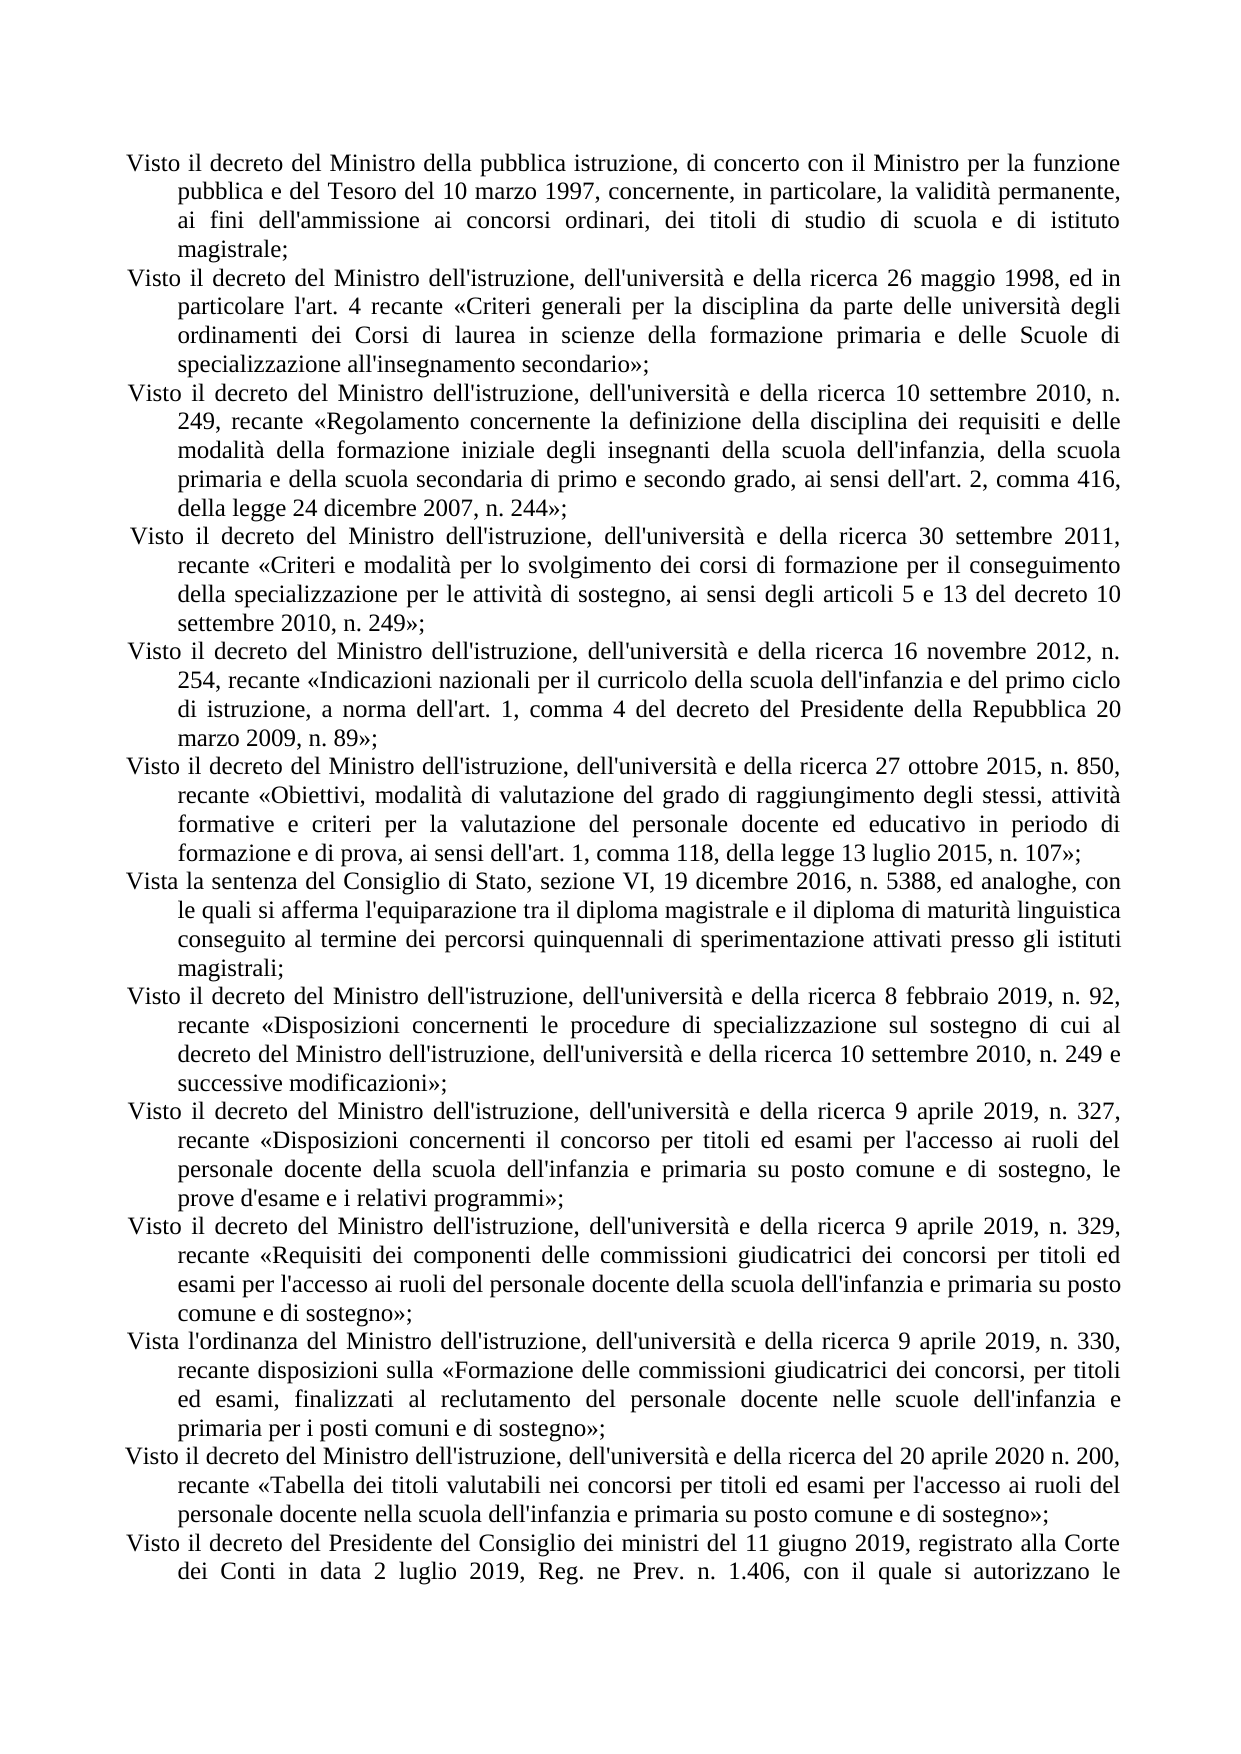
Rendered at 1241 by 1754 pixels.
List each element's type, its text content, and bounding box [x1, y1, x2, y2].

text Visto il decreto del Ministro dell'istruzione, dell'università e della ricerca 26 maggio 1998, ed in particolare l'art. 4 recante «Criteri generali per la disciplina da parte delle università degli ordinamenti dei Corsi di laurea in scienze della formazione primaria e delle Scuole di specializzazione all'insegnamento secondario»; [118, 263, 1122, 378]
text Vista la sentenza del Consiglio di Stato, sezione VI, 19 dicembre 2016, n. 5388, ed analoghe, con le quali si afferma l'equiparazione tra il diploma magistrale e il diploma di maturità linguistica conseguito al termine dei percorsi quinquennali di sperimentazione attivati presso gli istituti magistrali; [118, 866, 1122, 981]
text Visto il decreto del Ministro dell'istruzione, dell'università e della ricerca 8 febbraio 2019, n. 92, recante «Disposizioni concernenti le procedure di specializzazione sul sostegno di cui al decreto del Ministro dell'istruzione, dell'università e della ricerca 10 settembre 2010, n. 249 e successive modificazioni»; [118, 981, 1122, 1096]
text Visto il decreto del Ministro dell'istruzione, dell'università e della ricerca 9 aprile 2019, n. 329, recante «Requisiti dei componenti delle commissioni giudicatrici dei concorsi per titoli ed esami per l'accesso ai ruoli del personale docente della scuola dell'infanzia e primaria su posto comune e di sostegno»; [118, 1211, 1122, 1326]
text Visto il decreto del Ministro dell'istruzione, dell'università e della ricerca 16 novembre 2012, n. 254, recante «Indicazioni nazionali per il curricolo della scuola dell'infanzia e del primo ciclo di istruzione, a norma dell'art. 1, comma 4 del decreto del Presidente della Repubblica 20 marzo 2009, n. 89»; [118, 636, 1122, 751]
text Visto il decreto del Ministro dell'istruzione, dell'università e della ricerca 30 settembre 2011, recante «Criteri e modalità per lo svolgimento dei corsi di formazione per il conseguimento della specializzazione per le attività di sostegno, ai sensi degli articoli 5 e 13 del decreto 10 settembre 2010, n. 249»; [118, 521, 1122, 636]
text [118, 1528, 1122, 1585]
text Vista l'ordinanza del Ministro dell'istruzione, dell'università e della ricerca 9 aprile 2019, n. 330, recante disposizioni sulla «Formazione delle commissioni giudicatrici dei concorsi, per titoli ed esami, finalizzati al reclutamento del personale docente nelle scuole dell'infanzia e primaria per i posti comuni e di sostegno»; [118, 1326, 1122, 1441]
text Visto il decreto del Ministro dell'istruzione, dell'università e della ricerca 27 ottobre 2015, n. 850, recante «Obiettivi, modalità di valutazione del grado di raggiungimento degli stessi, attività formative e criteri per la valutazione del personale docente ed educativo in periodo di formazione e di prova, ai sensi dell'art. 1, comma 118, della legge 13 luglio 2015, n. 107»; [118, 751, 1122, 866]
text Visto il decreto del Ministro della pubblica istruzione, di concerto con il Ministro per la funzione pubblica e del Tesoro del 10 marzo 1997, concernente, in particolare, la validità permanente, ai fini dell'ammissione ai concorsi ordinari, dei titoli di studio di scuola e di istituto magistrale; [118, 148, 1122, 263]
text Visto il decreto del Ministro dell'istruzione, dell'università e della ricerca 9 aprile 2019, n. 327, recante «Disposizioni concernenti il concorso per titoli ed esami per l'accesso ai ruoli del personale docente della scuola dell'infanzia e primaria su posto comune e di sostegno, le prove d'esame e i relativi programmi»; [118, 1096, 1122, 1211]
text Visto il decreto del Ministro dell'istruzione, dell'università e della ricerca del 20 aprile 2020 n. 200, recante «Tabella dei titoli valutabili nei concorsi per titoli ed esami per l'accesso ai ruoli del personale docente nella scuola dell'infanzia e primaria su posto comune e di sostegno»; [118, 1441, 1122, 1528]
text Visto il decreto del Ministro dell'istruzione, dell'università e della ricerca 10 settembre 2010, n. 249, recante «Regolamento concernente la definizione della disciplina dei requisiti e delle modalità della formazione iniziale degli insegnanti della scuola dell'infanzia, della scuola primaria e della scuola secondaria di primo e secondo grado, ai sensi dell'art. 2, comma 416, della legge 24 dicembre 2007, n. 244»; [118, 378, 1122, 521]
